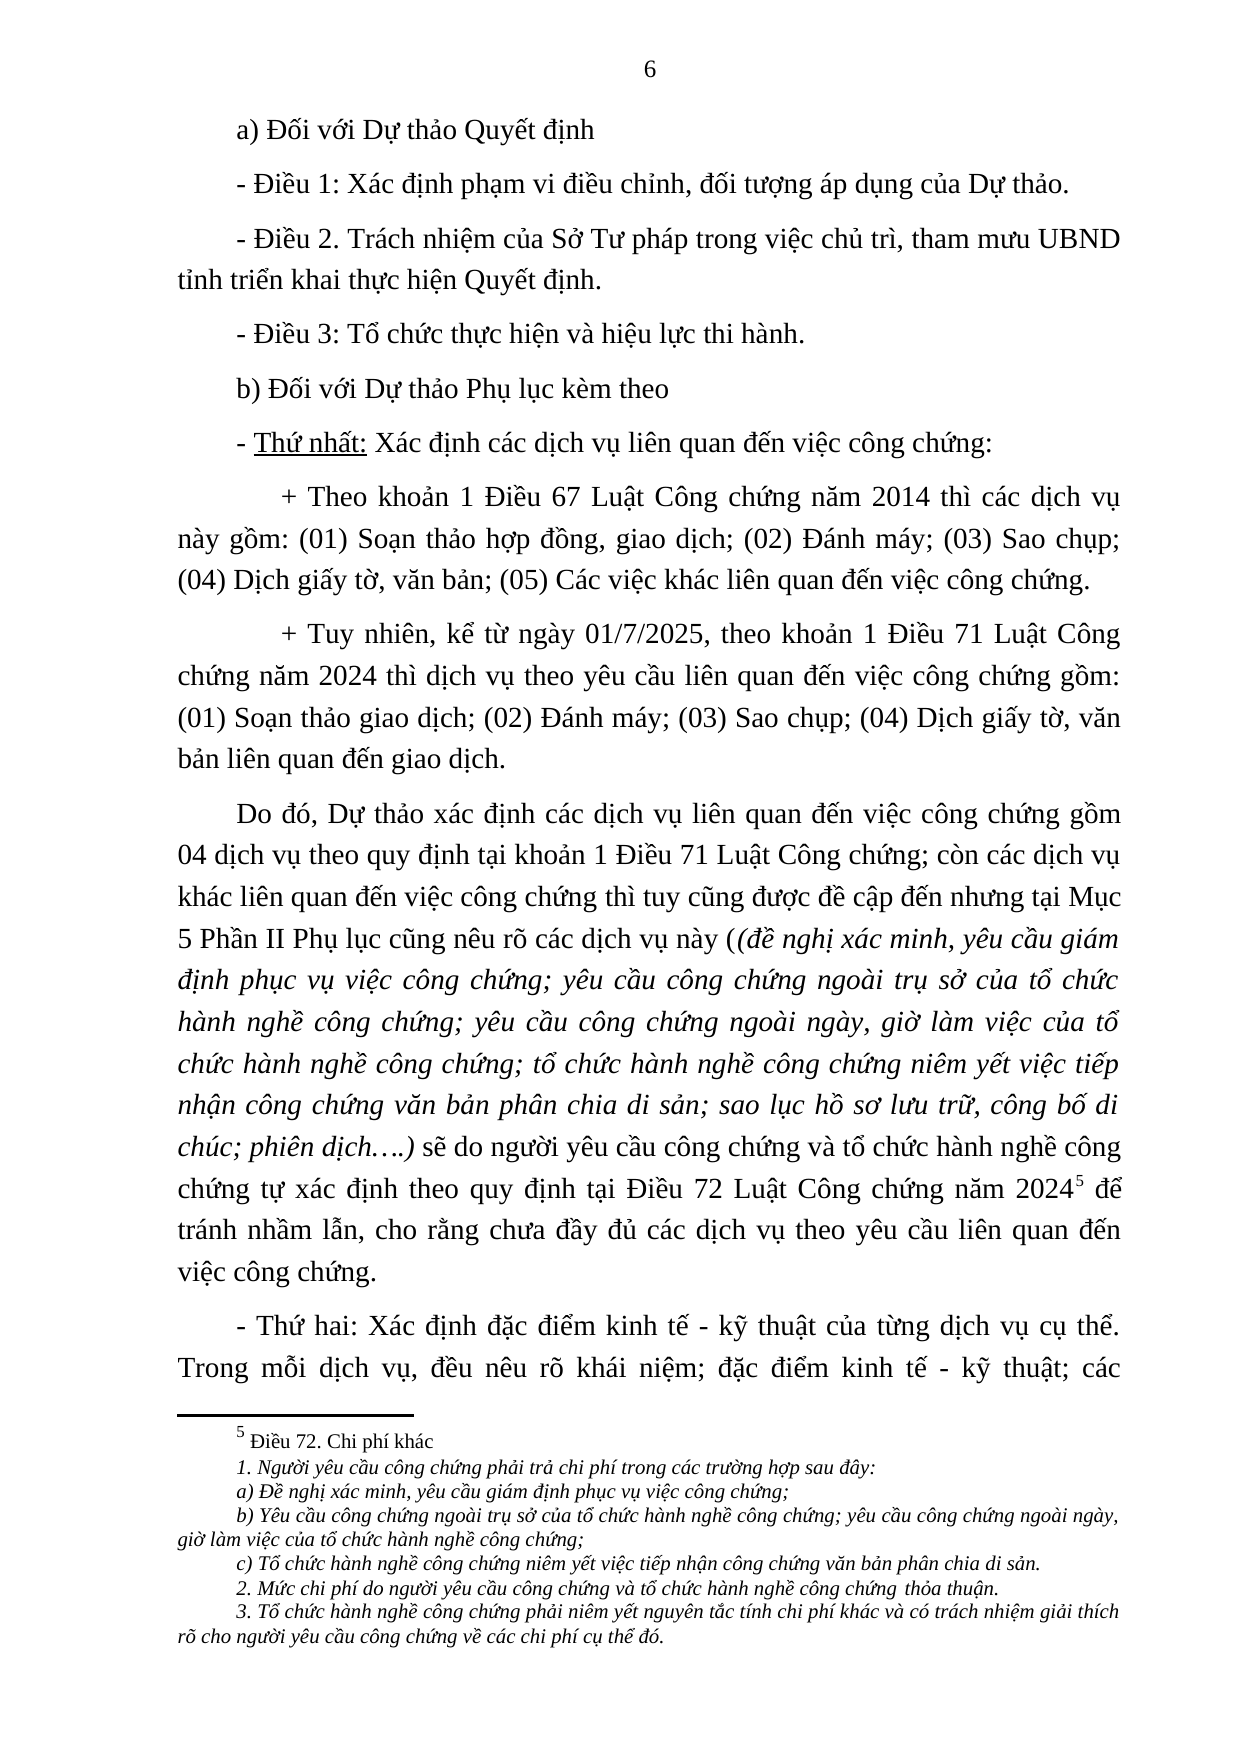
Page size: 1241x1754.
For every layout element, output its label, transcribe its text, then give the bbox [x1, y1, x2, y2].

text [177, 1302, 1122, 1386]
text - Điều 2. Trách nhiệm của Sở Tư pháp trong việc chủ trì, tham mưu UBND tỉnh triển khai thực hiện Quyết định. [177, 215, 1122, 298]
text b) Đối với Dự thảo Phụ lục kèm theo [177, 365, 1122, 406]
text + Tuy nhiên, kể từ ngày 01/7/2025, theo khoản 1 Điều 71 Luật Công chứng năm 2024 thì dịch vụ theo yêu cầu liên quan đến việc công chứng gồm: (01) Soạn thảo giao dịch; (02) Đánh máy; (03) Sao chụp; (04) Dịch giấy tờ, văn bản liên quan đến giao dịch. [177, 611, 1122, 777]
text - Thứ nhất: Xác định các dịch vụ liên quan đến việc công chứng: [177, 419, 1122, 461]
text - Điều 1: Xác định phạm vi điều chỉnh, đối tượng áp dụng của Dự thảo. [177, 161, 1122, 202]
text - Điều 3: Tổ chức thực hiện và hiệu lực thi hành. [177, 311, 1122, 352]
text Do đó, Dự thảo xác định các dịch vụ liên quan đến việc công chứng gồm 04 dịch vụ theo quy định tại khoản 1 Điều 71 Luật Công chứng; còn các dịch vụ khác liên quan đến việc công chứng thì tuy cũng được đề cập đến nhưng tại Mục 5 Phần II Phụ lục cũng nêu rõ các dịch vụ này ((đề nghị xác minh, yêu cầu giám định phục vụ việc công chứng; yêu cầu công chứng ngoài trụ sở của tổ chức hành nghề công chứng; yêu cầu công chứng ngoài ngày, giờ làm việc của tổ chức hành nghề công chứng; tổ chức hành nghề công chứng niêm yết việc tiếp nhận công chứng văn bản phân chia di sản; sao lục hồ sơ lưu trữ, công bố di chúc; phiên dịch….) sẽ do người yêu cầu công chứng và tổ chức hành nghề công chứng tự xác định theo quy định tại Điều 72 Luật Công chứng năm 2024 để tránh nhầm lẫn, cho rằng chưa đầy đủ các dịch vụ theo yêu cầu liên quan đến việc công chứng. [177, 790, 1122, 1290]
text + Theo khoản 1 Điều 67 Luật Công chứng năm 2014 thì các dịch vụ này gồm: (01) Soạn thảo hợp đồng, giao dịch; (02) Đánh máy; (03) Sao chụp; (04) Dịch giấy tờ, văn bản; (05) Các việc khác liên quan đến việc công chứng. [177, 473, 1122, 598]
text a) Đối với Dự thảo Quyết định [177, 106, 1122, 148]
